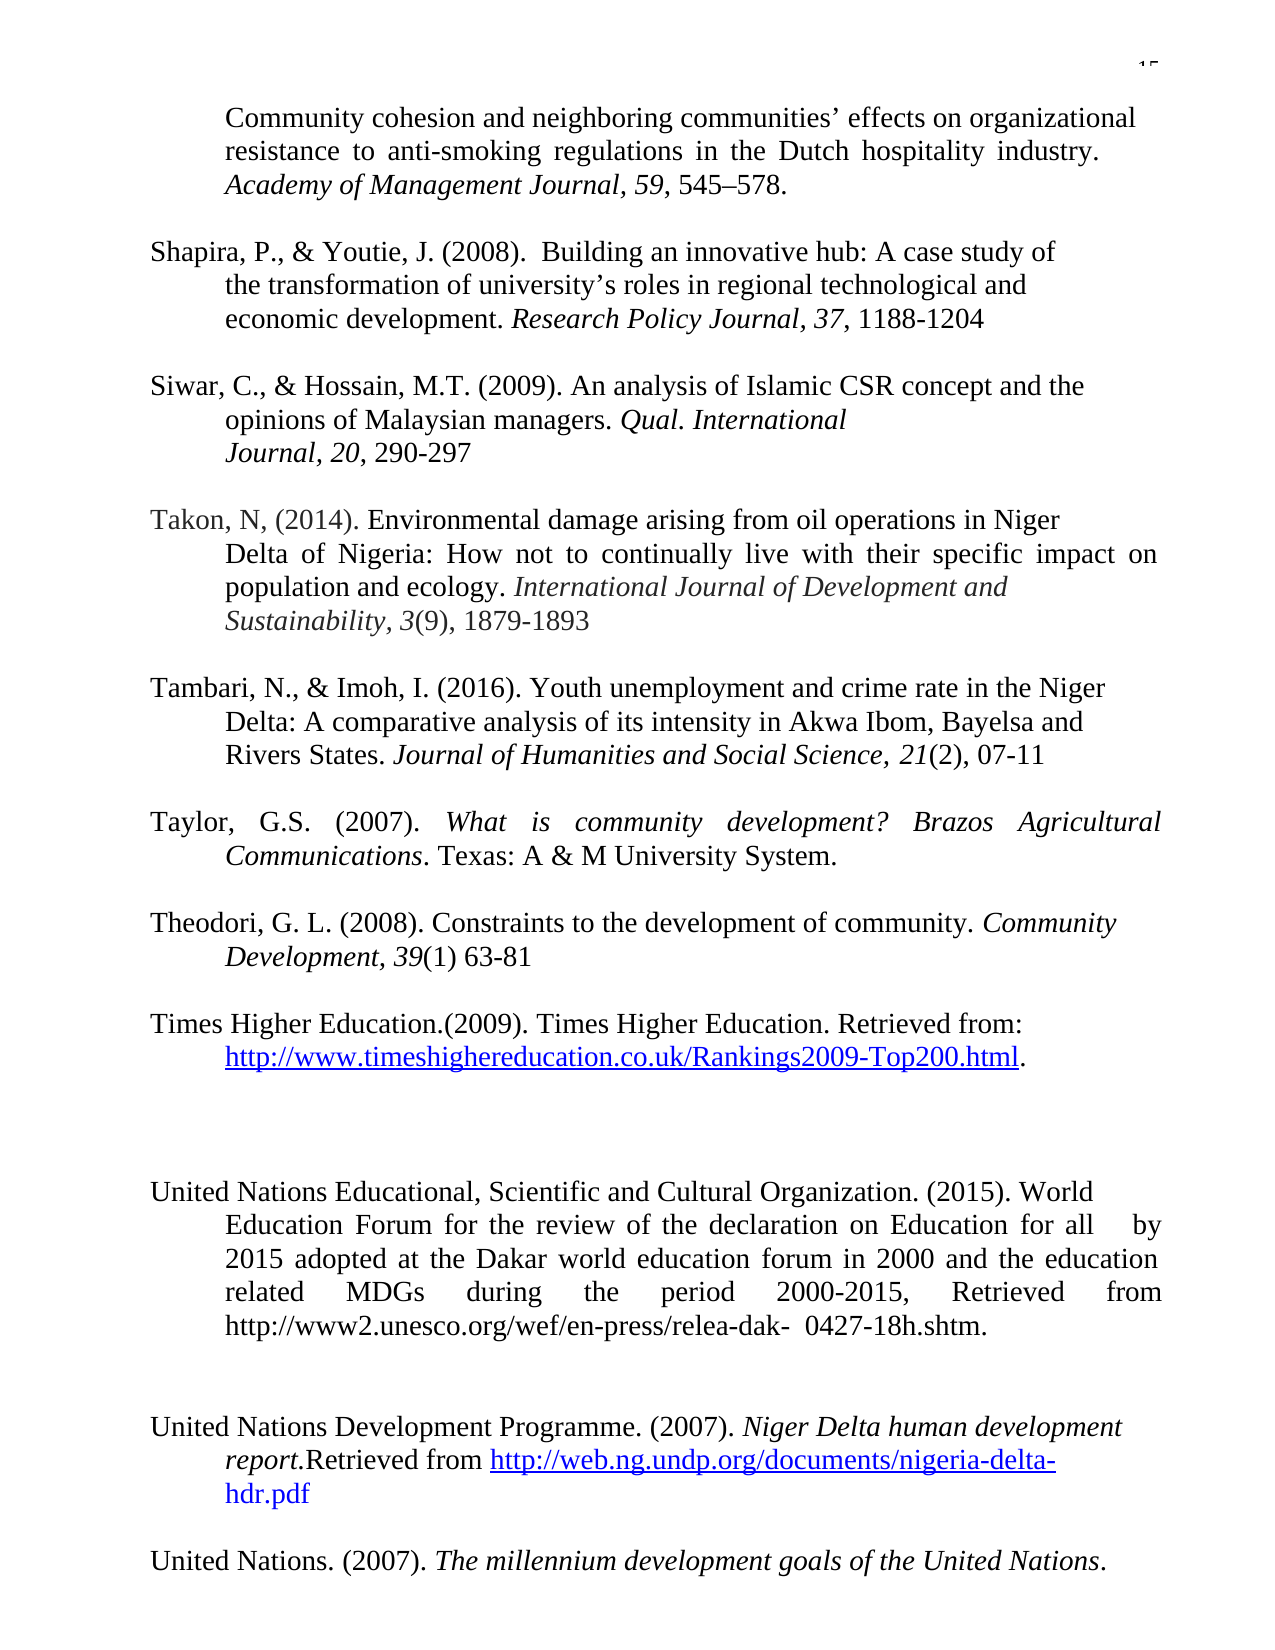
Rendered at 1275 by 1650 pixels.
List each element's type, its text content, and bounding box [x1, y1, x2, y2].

text Takon, N, (2014). Environmental damage arising from oil operations in Niger [150, 502, 1223, 536]
text United Nations Development Programme. (2007). Niger Delta human development report.Retrieved from http://web.ng.undp.org/documents/nigeria-delta- hdr.pdf [150, 1409, 1124, 1509]
text Delta of Nigeria: How not to continually live with their specific impact on population and ecology. International Journal of Development and Sustainability, 3(9), 1879-1893 [225, 536, 1163, 637]
text United Nations. (2007). The millennium development goals of the United Nations. [150, 1543, 1223, 1576]
text Siwar, C., & Hossain, M.T. (2009). An analysis of Islamic CSR concept and the opinions of Malaysian managers. Qual. International [150, 368, 1087, 435]
text United Nations Educational, Scientific and Cultural Organization. (2015). World Education Forum for the review of the declaration on Education for all by 2015 adopted at the Dakar world education forum in 2000 and the education related MDGs during the period 2000-2015, Retrieved from http://www2.unesco.org/wef/en-press/relea-dak- 0427-18h.shtm. [150, 1174, 1163, 1341]
text Community cohesion and neighboring communities’ effects on organizational resistance to anti-smoking regulations in the Dutch hospitality industry. Academy of Management Journal, 59, 545–578. [225, 100, 1163, 201]
text Theodori, G. L. (2008). Constraints to the development of community. Community Development, 39(1) 63-81 [150, 905, 1118, 972]
text Taylor, G.S. (2007). What is community development? Brazos Agricultural Communications. Texas: A & M University System. [150, 804, 1162, 871]
text Times Higher Education.(2009). Times Higher Education. Retrieved from: http://www.timeshighereducation.co.uk/Rankings2009-Top200.html. [150, 1006, 1033, 1073]
text Shapira, P., & Youtie, J. (2008). Building an innovative hub: A case study of the transformation of university’s roles in regional technological and economic development. Research Policy Journal, 37, 1188-1204 [150, 234, 1057, 334]
text Tambari, N., & Imoh, I. (2016). Youth unemployment and crime rate in the Niger Delta: A comparative analysis of its intensity in Akwa Ibom, Bayelsa and Rivers States. Journal of Humanities and Social Science, 21(2), 07-11 [150, 670, 1124, 771]
text Journal, 20, 290-297 [225, 435, 1223, 469]
